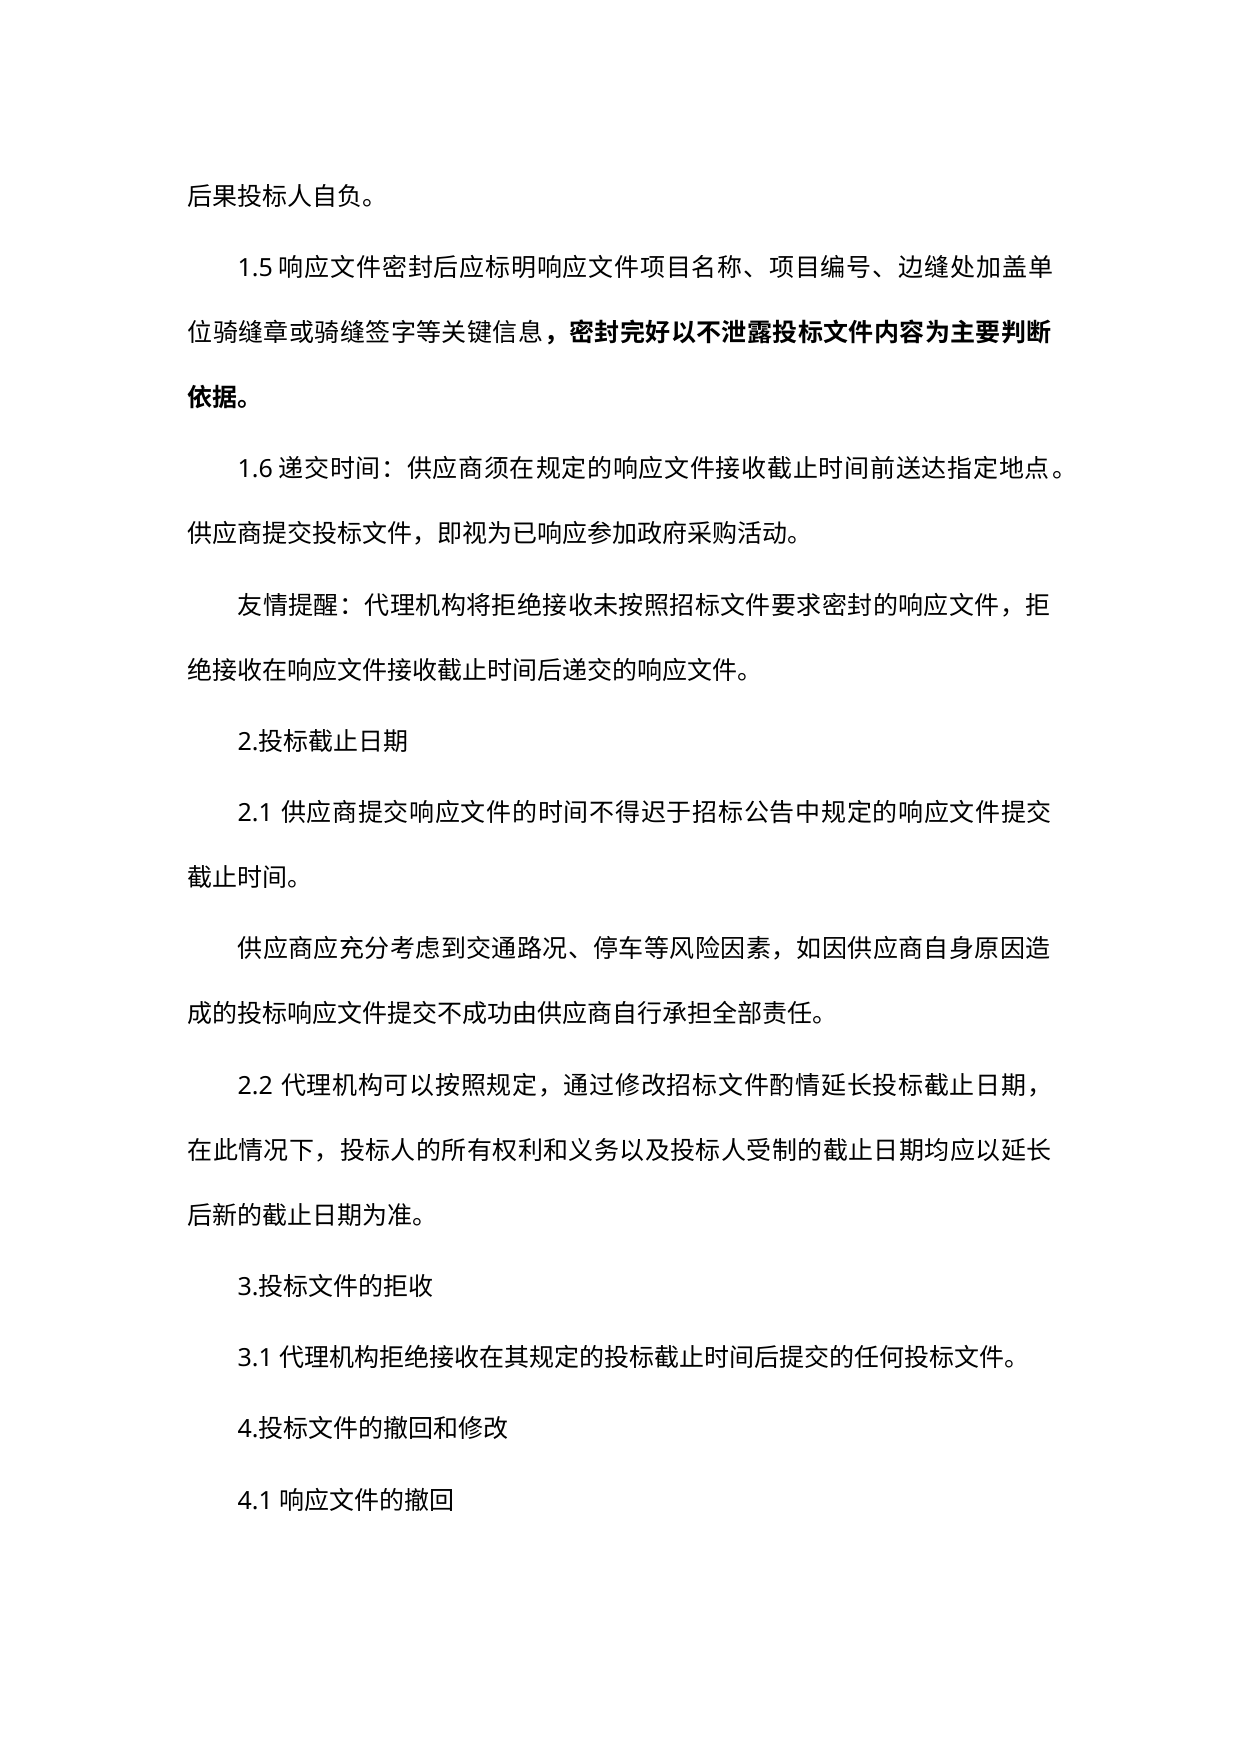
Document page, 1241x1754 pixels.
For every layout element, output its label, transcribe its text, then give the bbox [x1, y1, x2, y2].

text 4.1 响应文件的撤回 [187, 1466, 1053, 1531]
text 1.6递交时间：供应商须在规定的响应文件接收截止时间前送达指定地点。供应商提交投标文件，即视为已响应参加政府采购活动。 [187, 434, 1053, 564]
text 2.1 供应商提交响应文件的时间不得迟于招标公告中规定的响应文件提交截止时间。 [187, 778, 1053, 908]
text 友情提醒：代理机构将拒绝接收未按照招标文件要求密封的响应文件，拒绝接收在响应文件接收截止时间后递交的响应文件。 [187, 571, 1053, 701]
text 2.投标截止日期 [187, 707, 1053, 772]
text 供应商应充分考虑到交通路况、停车等风险因素，如因供应商自身原因造成的投标响应文件提交不成功由供应商自行承担全部责任。 [187, 914, 1053, 1044]
text 2.2 代理机构可以按照规定，通过修改招标文件酌情延长投标截止日期，在此情况下，投标人的所有权利和义务以及投标人受制的截止日期均应以延长后新的截止日期为准。 [187, 1051, 1053, 1246]
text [187, 162, 1053, 227]
text 4.投标文件的撤回和修改 [187, 1394, 1053, 1459]
text 1.5响应文件密封后应标明响应文件项目名称、项目编号、边缝处加盖单位骑缝章或骑缝签字等关键信息，密封完好以不泄露投标文件内容为主要判断依据。 [187, 233, 1053, 428]
text 3.1 代理机构拒绝接收在其规定的投标截止时间后提交的任何投标文件。 [187, 1323, 1053, 1388]
text 3.投标文件的拒收 [187, 1252, 1053, 1317]
